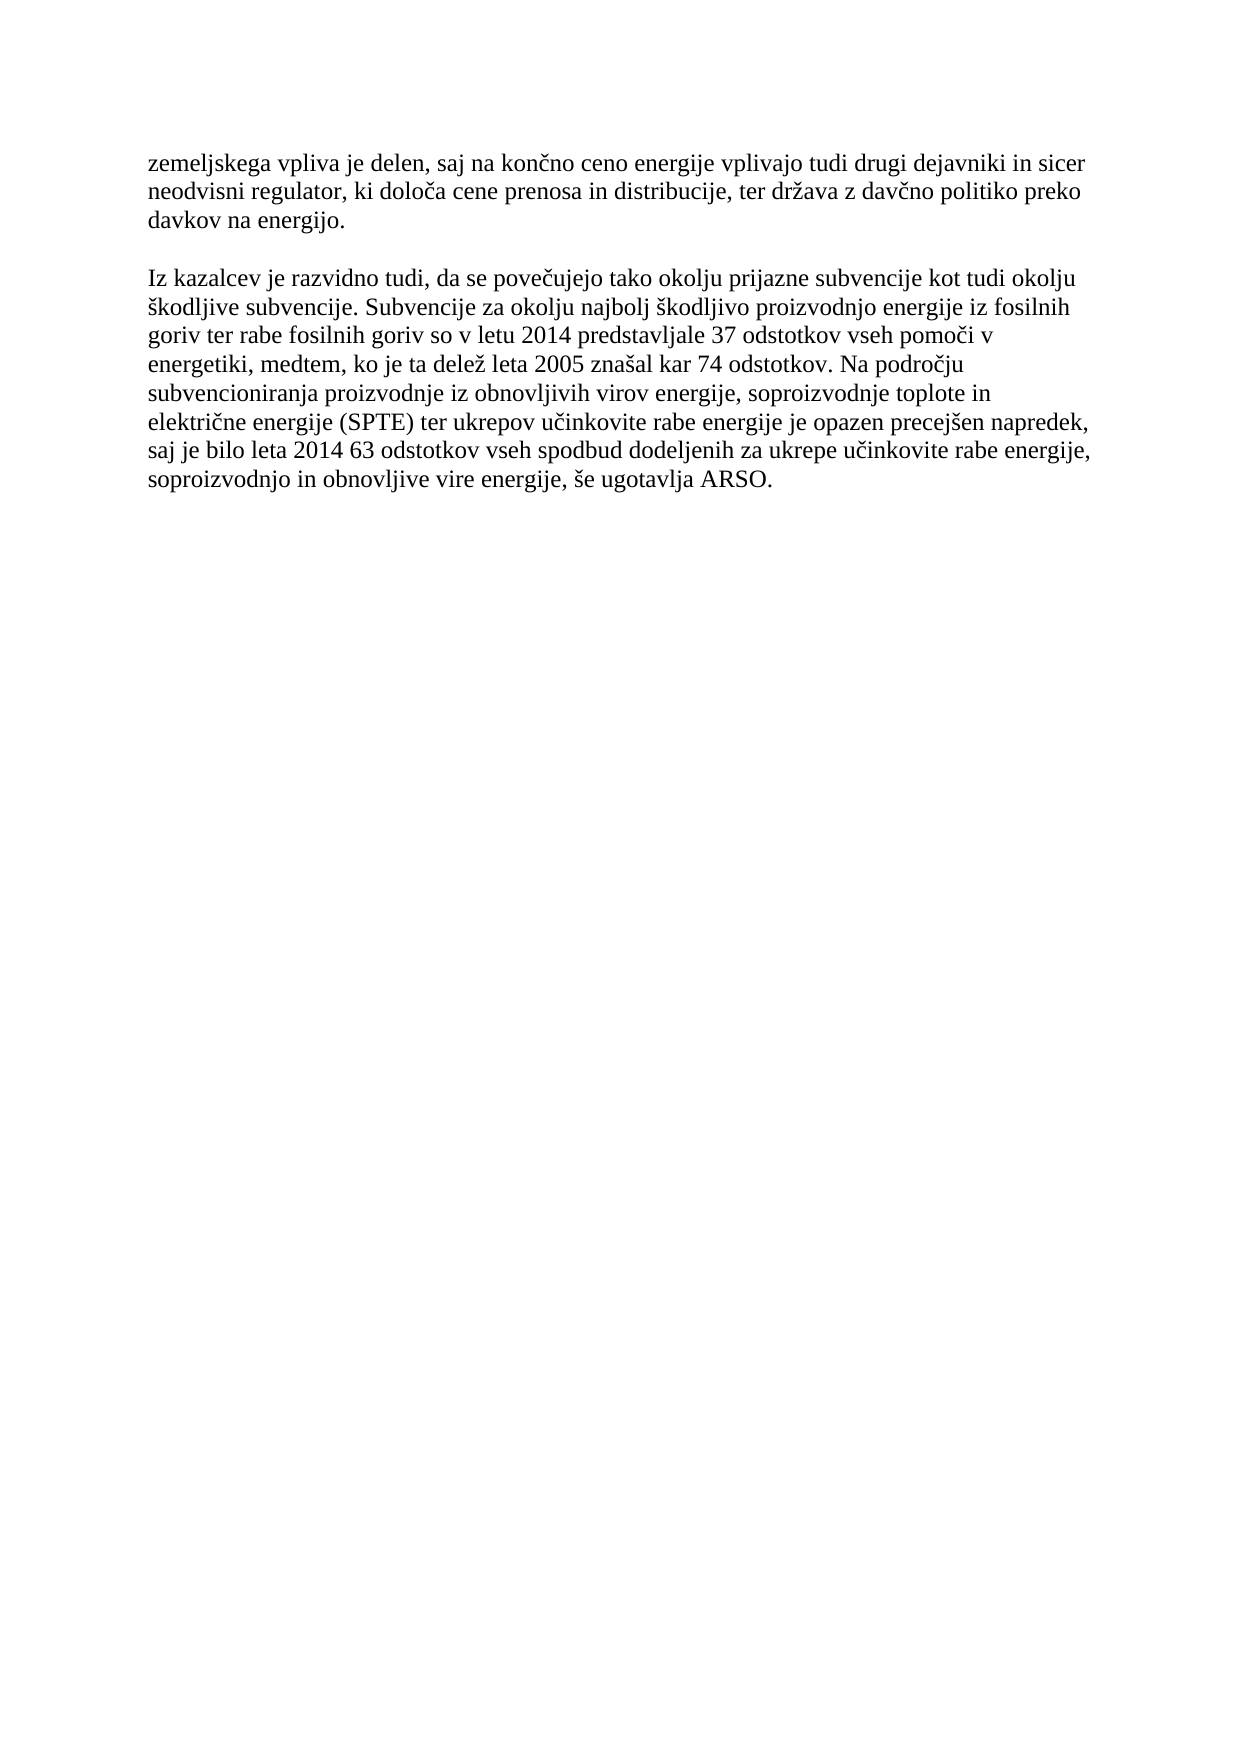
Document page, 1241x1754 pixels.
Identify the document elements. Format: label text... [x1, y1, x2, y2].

text Iz kazalcev je razvidno tudi, da se povečujejo tako okolju prijazne subvencije kot tudi okolju škodljive subvencije. Subvencije za okolju najbolj škodljivo proizvodnjo energije iz fosilnih goriv ter rabe fosilnih goriv so v letu 2014 predstavljale 37 odstotkov vseh pomoči v energetiki, medtem, ko je ta delež leta 2005 znašal kar 74 odstotkov. Na področju subvencioniranja proizvodnje iz obnovljivih virov energije, soproizvodnje toplote in električne energije (SPTE) ter ukrepov učinkovite rabe energije je opazen precejšen napredek, saj je bilo leta 2014 63 odstotkov vseh spodbud dodeljenih za ukrepe učinkovite rabe energije, soproizvodnjo in obnovljive vire energije, še ugotavlja ARSO. [148, 263, 1093, 493]
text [148, 148, 1093, 234]
